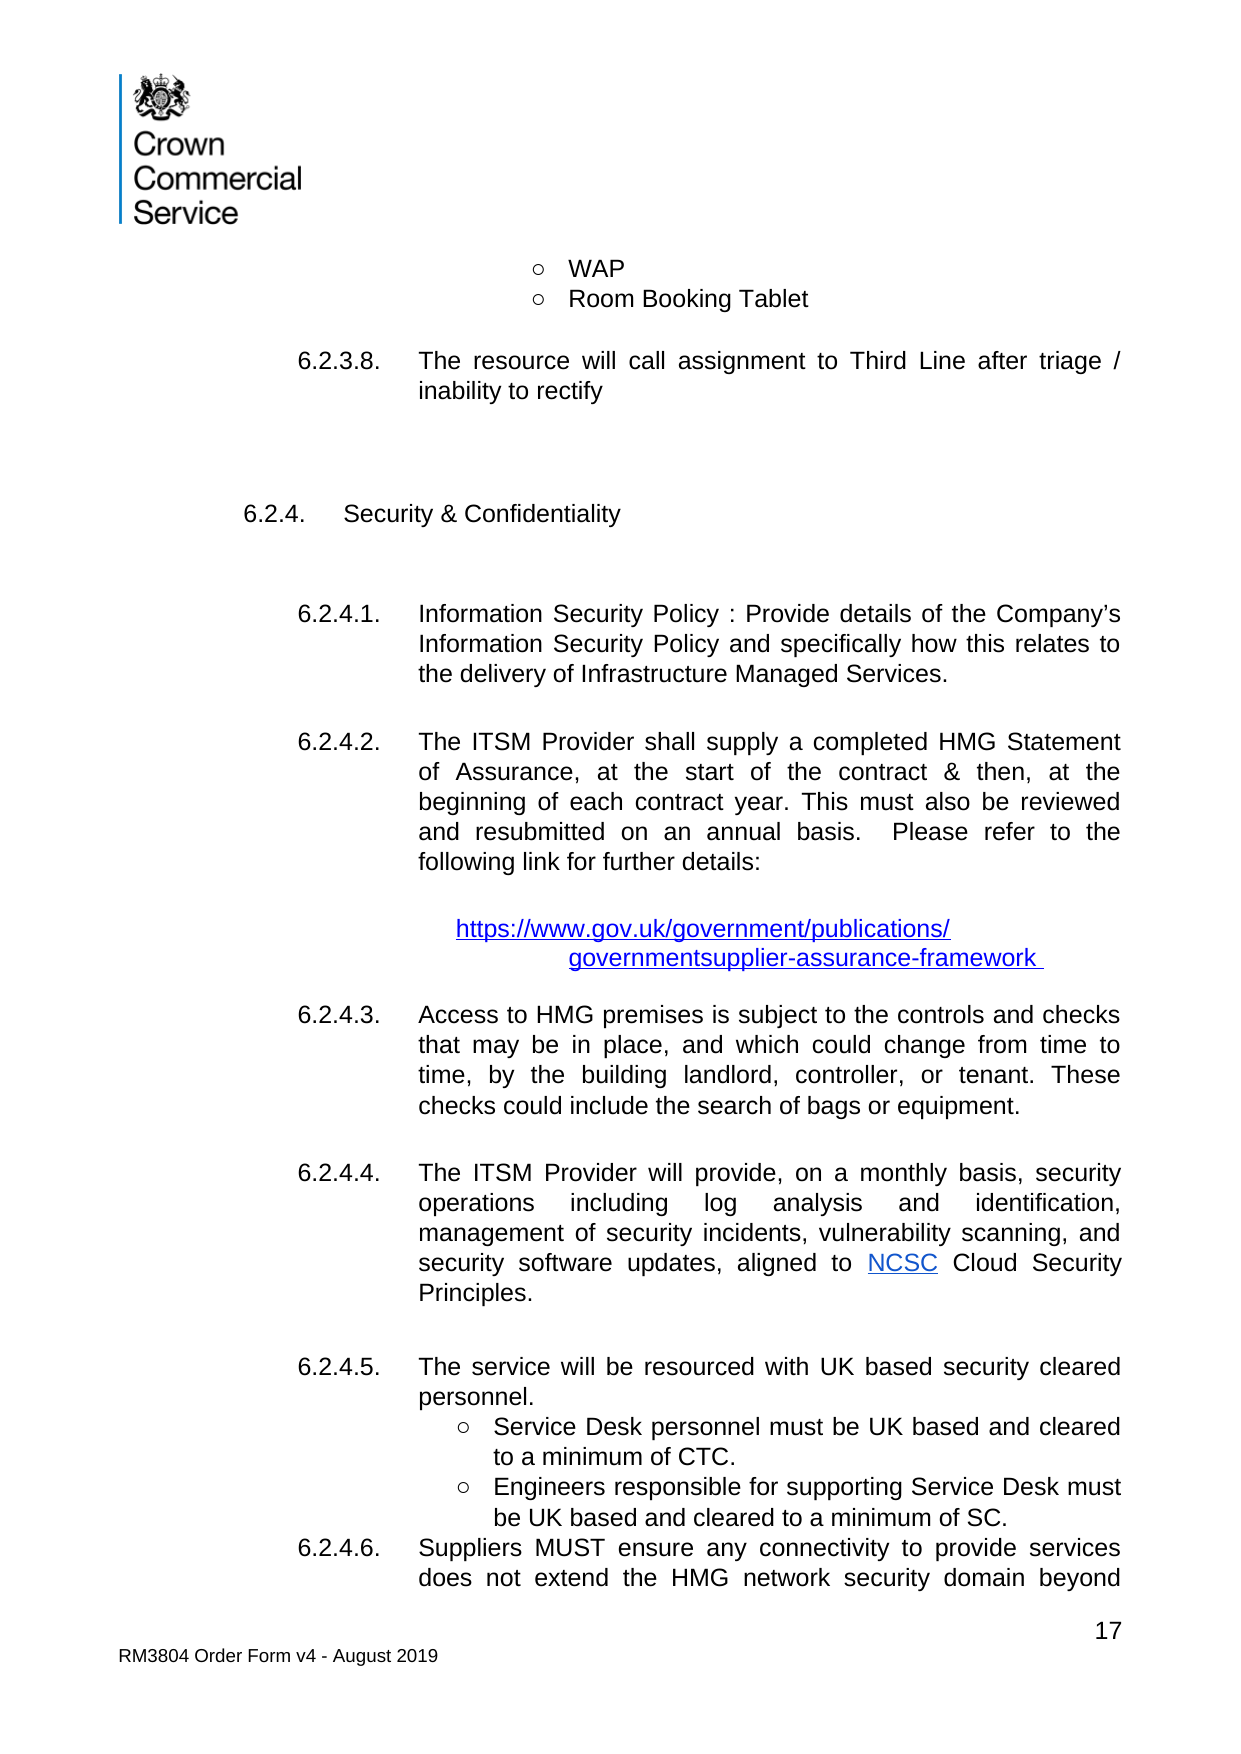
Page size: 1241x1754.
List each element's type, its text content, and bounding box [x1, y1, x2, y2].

picture [118, 73, 302, 225]
list Room Booking Tablet [531, 284, 1122, 312]
list Engineers responsible for supporting Service Desk must be UK based and cleared to a minimum of SC. [456, 1472, 1122, 1531]
list The ITSM Provider will provide, on a monthly basis, security operations including log analysis and identification, management of security incidents, vulnerability scanning, and security software updates, aligned to NCSC Cloud Security Principles. [381, 1158, 1122, 1307]
list Access to HMG premises is subject to the controls and checks that may be in place, and which could change from time to time, by the building landlord, controller, or tenant. These checks could include the search of bags or equipment. [381, 1000, 1122, 1119]
list Service Desk personnel must be UK based and cleared to a minimum of CTC. [456, 1412, 1122, 1471]
list The ITSM Provider shall supply a completed HMG Statement of Assurance, at the start of the contract & then, at the beginning of each contract year. This must also be reviewed and resubmitted on an annual basis. Please refer to the following link for further details: [381, 727, 1122, 876]
list Information Security Policy : Provide details of the Company’s Information Security Policy and specifically how this relates to the delivery of Infrastructure Managed Services. [381, 599, 1122, 688]
text https://www.gov.uk/government/publications/governmentsupplier-assurance-framework [456, 914, 1116, 972]
list WAP [531, 254, 1122, 282]
subtitle Security & Confidentiality [306, 499, 1122, 527]
list The resource will call assignment to Third Line after triage / inability to rectify [381, 346, 1122, 405]
list The service will be resourced with UK based security cleared personnel. [381, 1352, 1122, 1411]
